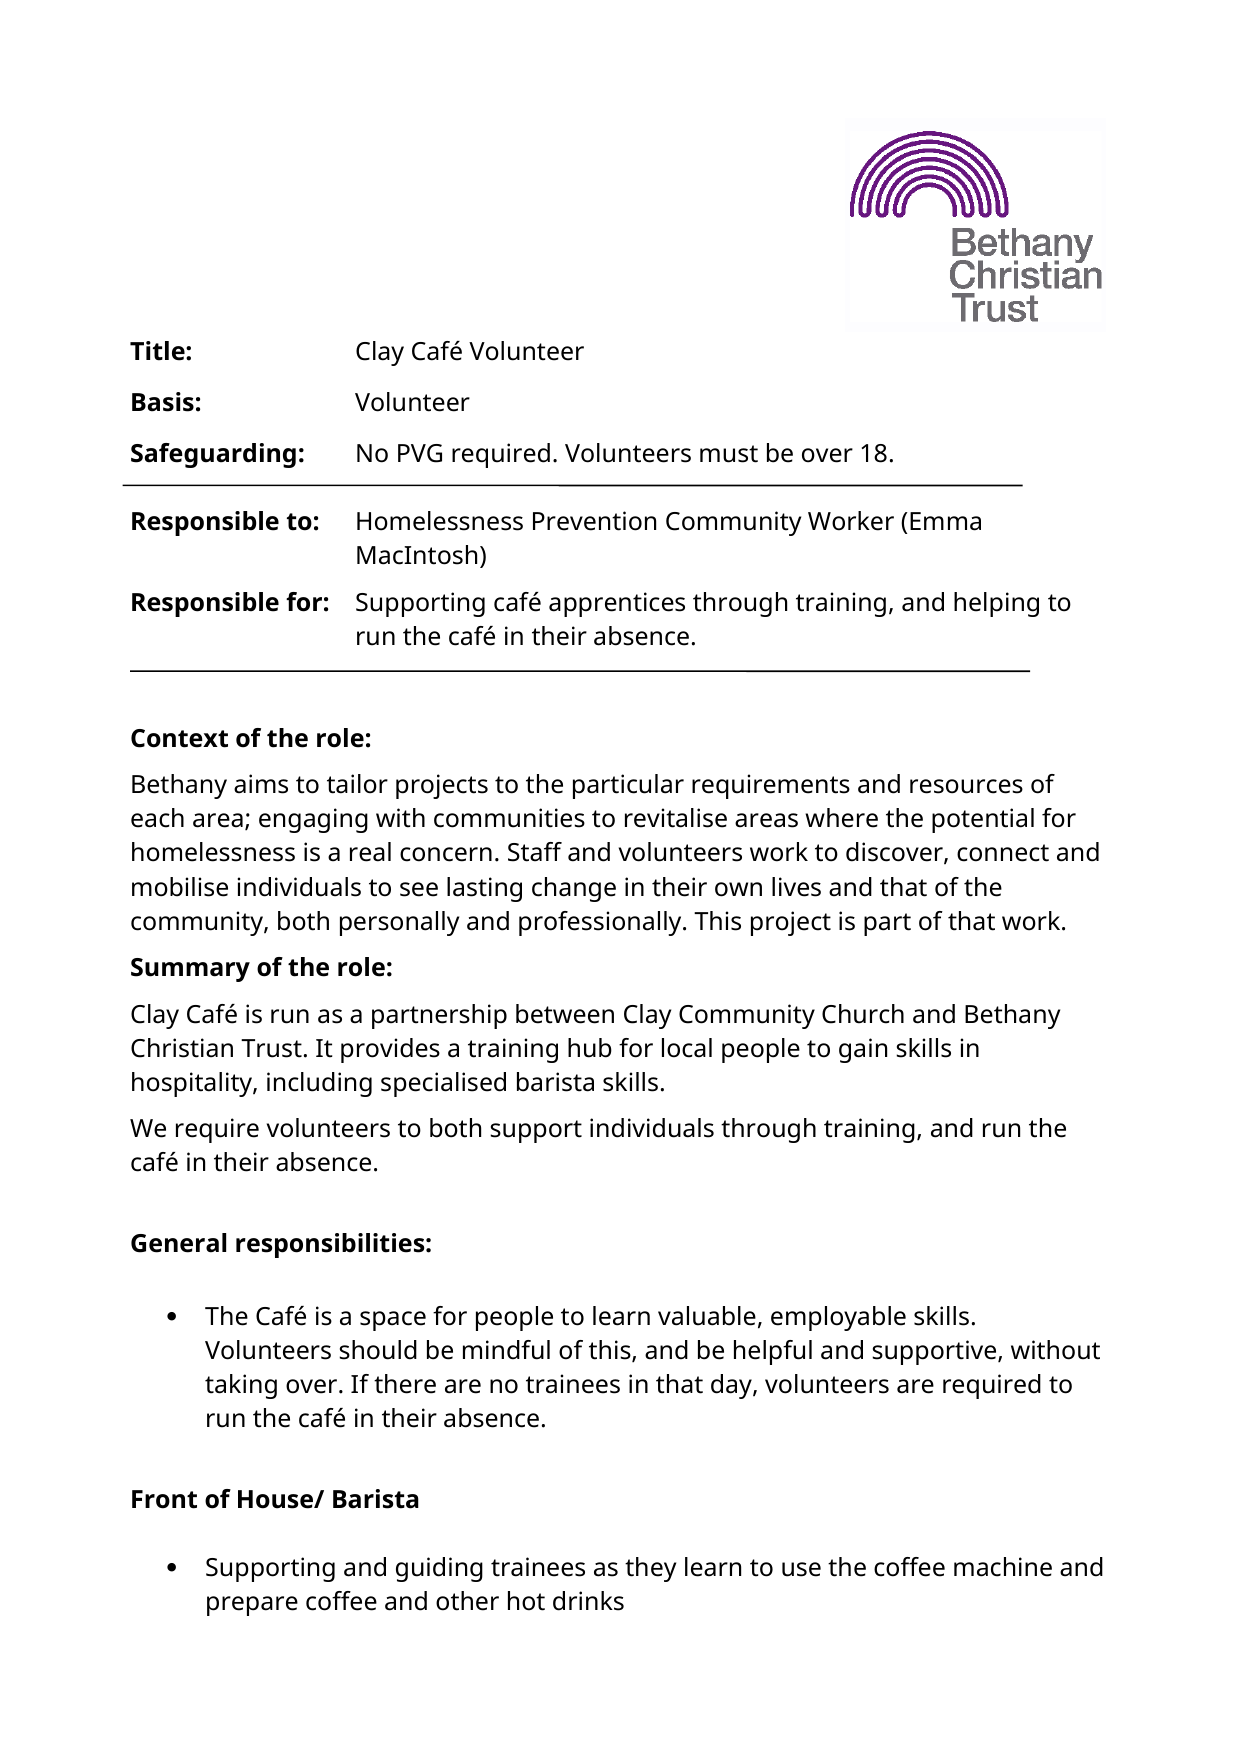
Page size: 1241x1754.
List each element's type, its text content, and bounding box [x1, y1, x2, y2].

text Safeguarding: No PVG required. Volunteers must be over 18. [130, 435, 1110, 469]
text General responsibilities: [130, 1226, 1110, 1260]
text Basis: Volunteer [130, 384, 1110, 418]
text We require volunteers to both support individuals through training, and run the café in their absence. [130, 1111, 1110, 1179]
text Front of House/ Barista [130, 1482, 1110, 1516]
text Bethany aims to tailor projects to the particular requirements and resources of each area; engaging with communities to revitalise areas where the potential for homelessness is a real concern. Staff and volunteers work to discover, connect and mobilise individuals to see lasting change in their own lives and that of the community, both personally and professionally. This project is part of that work. [130, 767, 1110, 937]
text Context of the role: [130, 720, 1110, 754]
list Supporting and guiding trainees as they learn to use the coffee machine and prepare coffee and other hot drinks [167, 1550, 1110, 1618]
text Responsible for: Supporting café apprentices through training, and helping to run the café in their absence. [130, 584, 1110, 652]
picture [843, 118, 1106, 331]
text Responsible to: Homelessness Prevention Community Worker (Emma MacIntosh) [130, 503, 1110, 572]
text Clay Café is run as a partnership between Clay Community Church and Bethany Christian Trust. It provides a training hub for local people to gain skills in hospitality, including specialised barista skills. [130, 996, 1110, 1098]
text Title: Clay Café Volunteer [130, 333, 1110, 367]
text Summary of the role: [130, 950, 1110, 984]
list The Café is a space for people to learn valuable, employable skills. Volunteers should be mindful of this, and be helpful and supportive, without taking over. If there are no trainees in that day, volunteers are required to run the café in their absence. [167, 1299, 1110, 1435]
